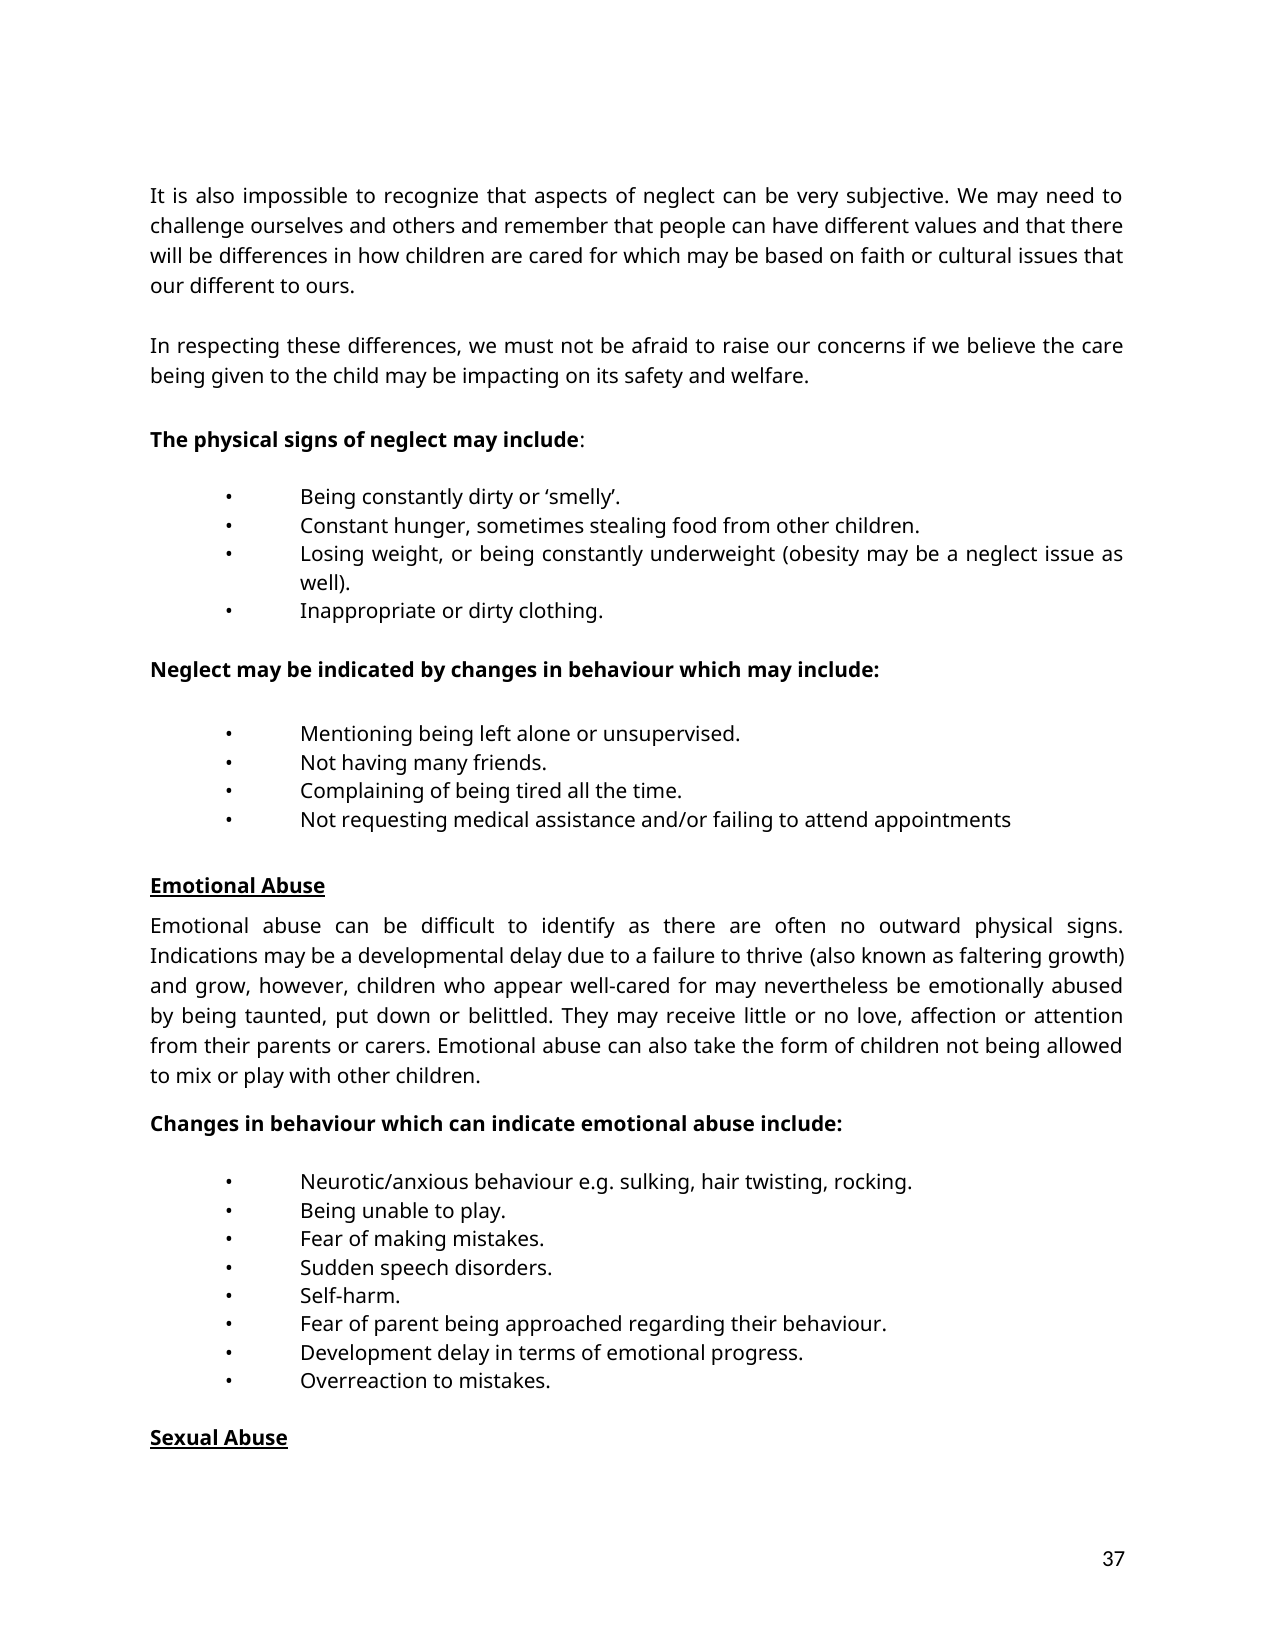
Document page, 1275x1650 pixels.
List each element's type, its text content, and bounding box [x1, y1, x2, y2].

text • Development delay in terms of emotional progress. [225, 1338, 1125, 1366]
text • Fear of making mistakes. [225, 1224, 1125, 1253]
text • Not requesting medical assistance and/or failing to attend appointments [225, 805, 1125, 833]
text Sexual Abuse [150, 1423, 1125, 1452]
text Emotional Abuse [150, 869, 1125, 899]
text • Mentioning being left alone or unsupervised. [225, 719, 1125, 748]
text It is also impossible to recognize that aspects of neglect can be very subjective. We may need to challenge ourselves and others and remember that people can have different values and that there will be differences in how children are cared for which may be based on faith or cultural issues that our different to ours. [150, 180, 1125, 300]
text • Being constantly dirty or ‘smelly’. [225, 482, 1125, 511]
text • Neurotic/anxious behaviour e.g. sulking, hair twisting, rocking. [225, 1167, 1125, 1196]
text Emotional abuse can be difficult to identify as there are often no outward physical signs. Indications may be a developmental delay due to a failure to thrive (also known as faltering growth) and grow, however, children who appear well-cared for may nevertheless be emotionally abused by being taunted, put down or belittled. They may receive little or no love, affection or attention from their parents or carers. Emotional abuse can also take the form of children not being allowed to mix or play with other children. [150, 910, 1125, 1090]
text • Constant hunger, sometimes stealing food from other children. [225, 511, 1125, 539]
text • Inappropriate or dirty clothing. [225, 596, 1125, 625]
text In respecting these differences, we must not be afraid to raise our concerns if we believe the care being given to the child may be impacting on its safety and welfare. [150, 330, 1125, 390]
text • Being unable to play. [225, 1196, 1125, 1224]
text • Overreaction to mistakes. [225, 1366, 1125, 1395]
text Neglect may be indicated by changes in behaviour which may include: [150, 653, 1125, 683]
text • Self-harm. [225, 1281, 1125, 1309]
text • Not having many friends. [225, 748, 1125, 776]
text • Sudden speech disorders. [225, 1253, 1125, 1281]
text Changes in behaviour which can indicate emotional abuse include: [150, 1107, 1125, 1137]
text • Complaining of being tired all the time. [225, 776, 1125, 805]
text • Losing weight, or being constantly underweight (obesity may be a neglect issue as well). [225, 539, 1125, 596]
text • Fear of parent being approached regarding their behaviour. [225, 1309, 1125, 1338]
text The physical signs of neglect may include: [150, 424, 1125, 454]
